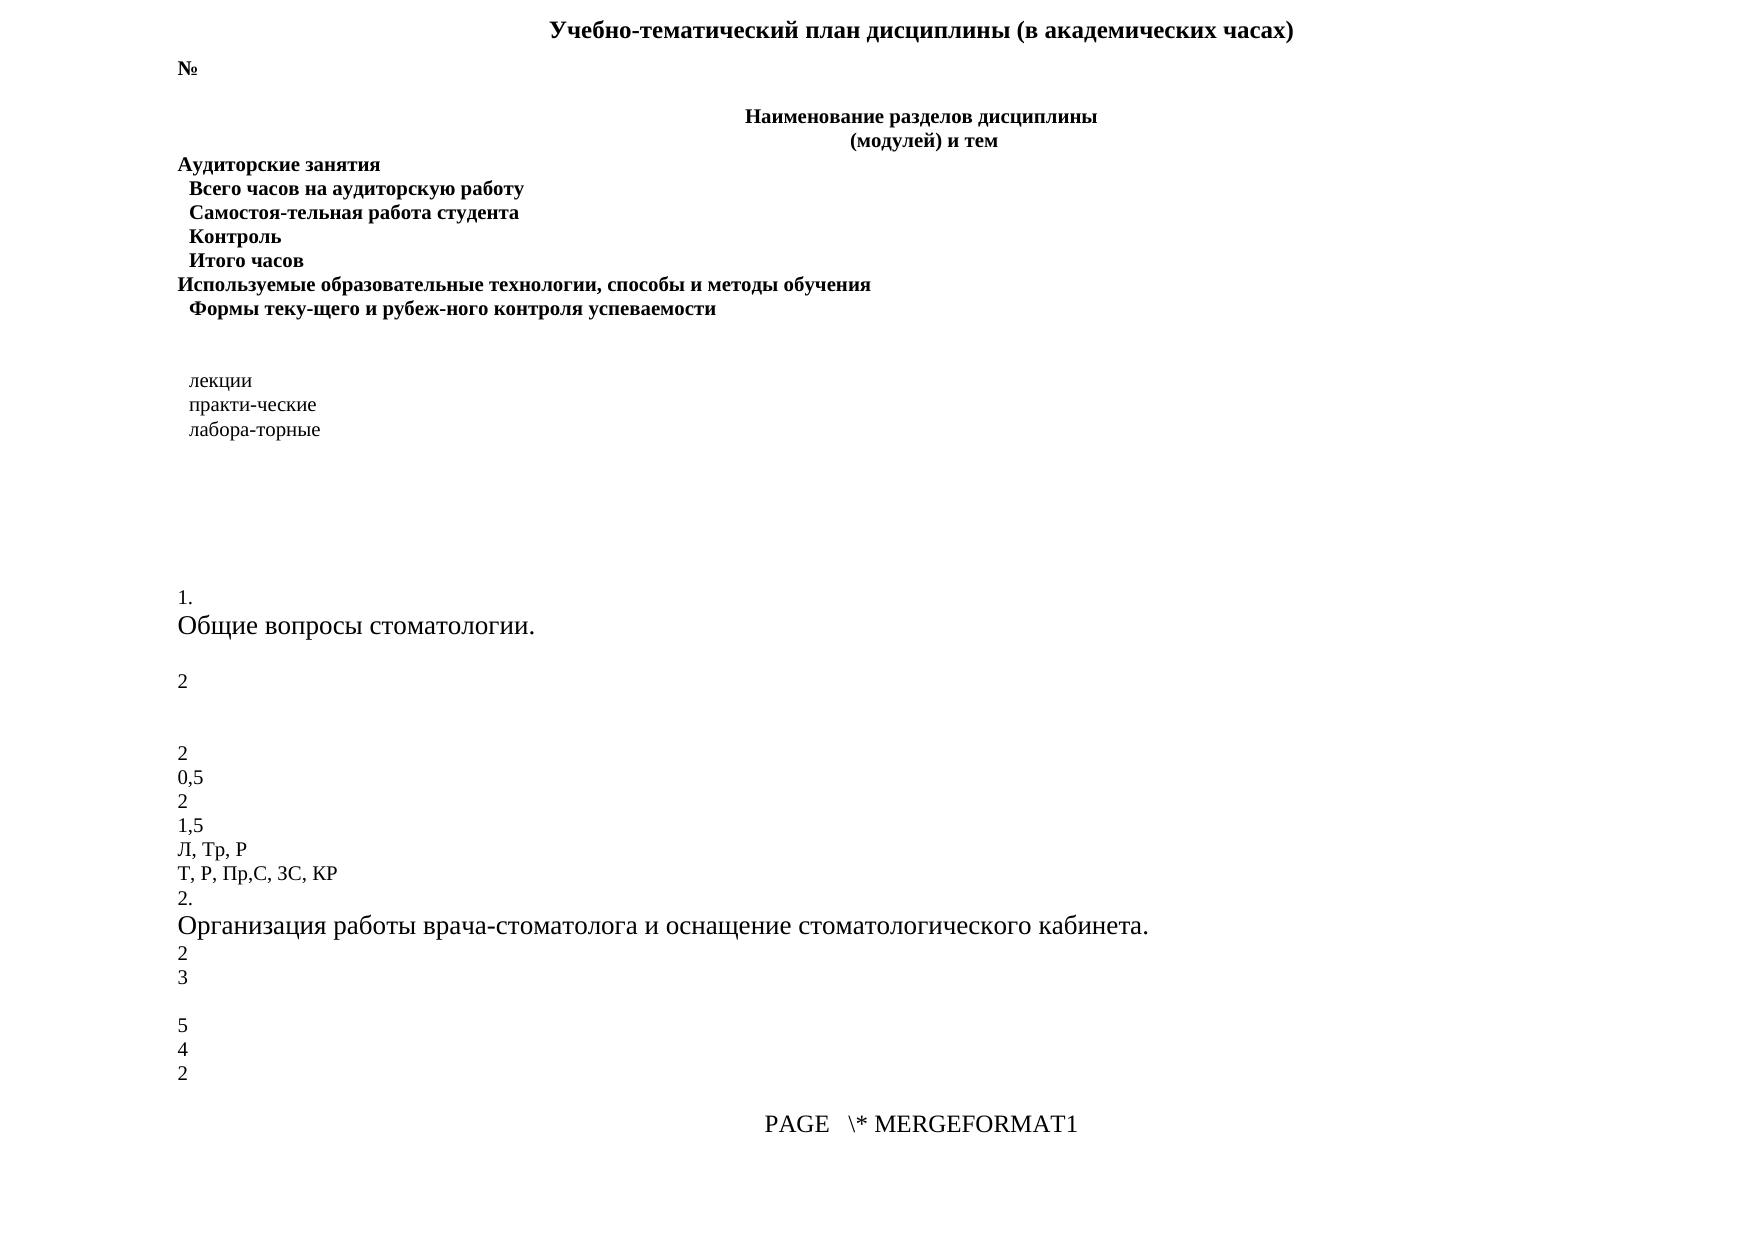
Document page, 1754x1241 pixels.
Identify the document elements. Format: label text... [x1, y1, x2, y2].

text Учебно-тематический план дисциплины (в академических часах) [177, 15, 1665, 43]
